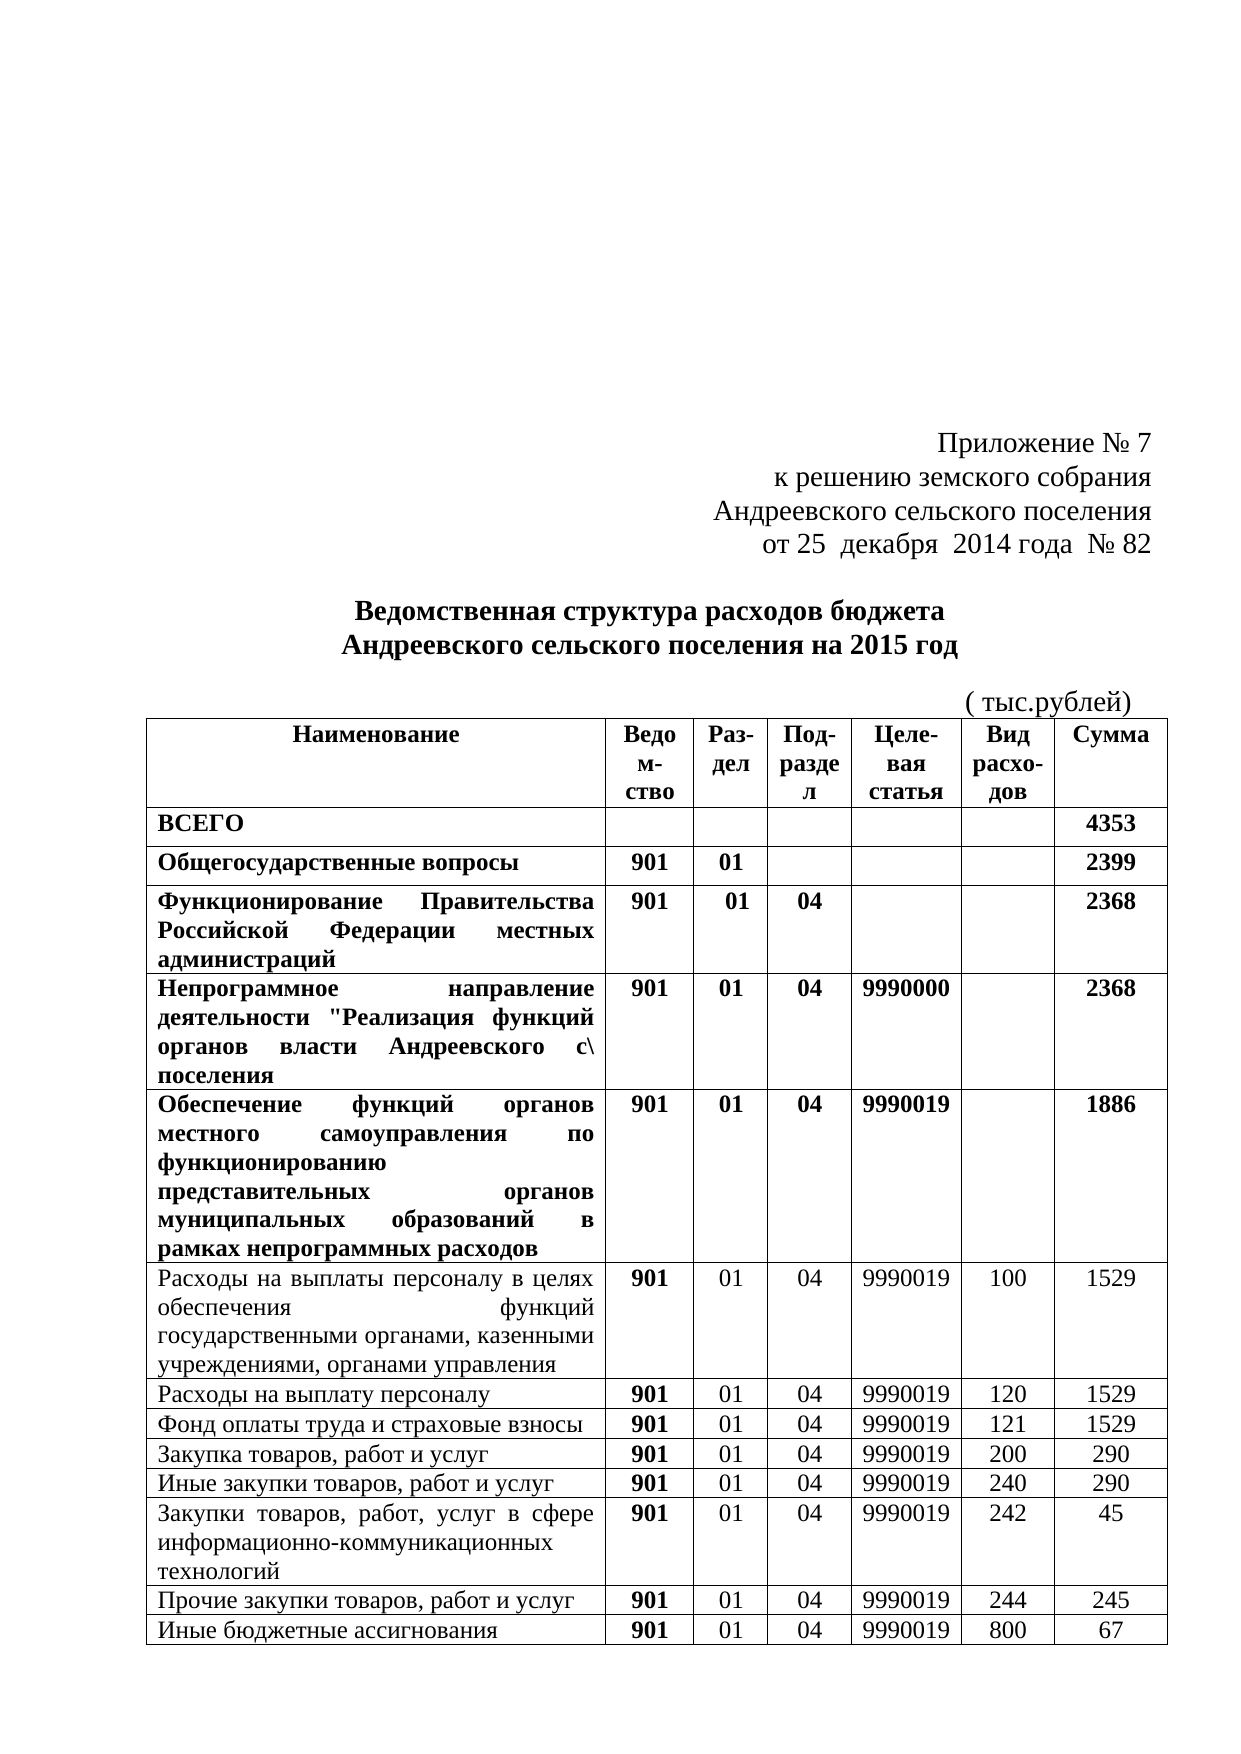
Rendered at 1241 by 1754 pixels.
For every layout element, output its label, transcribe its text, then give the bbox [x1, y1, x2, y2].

table_cell ВСЕГО [147, 808, 605, 846]
table_cell 9990019 [852, 1586, 961, 1614]
table_cell 901 [606, 1498, 693, 1584]
text Ведомственная структура расходов бюджета [148, 593, 1152, 627]
table_cell 9990019 [852, 1379, 961, 1408]
table_cell Функционирование Правительства Российской Федерации местных администраций [147, 886, 605, 972]
table_cell 9990019 [852, 1469, 961, 1497]
table_cell Иные закупки товаров, работ и услуг [147, 1469, 605, 1497]
table_cell 121 [962, 1409, 1054, 1438]
table_cell [852, 808, 961, 846]
table_cell 901 [606, 1586, 693, 1614]
table_cell [606, 808, 693, 846]
table_cell [962, 886, 1054, 972]
table_header Под-раздел [768, 719, 851, 807]
table_cell 9990019 [852, 1090, 961, 1262]
table_cell 9990000 [852, 974, 961, 1088]
table_cell 290 [1055, 1469, 1167, 1497]
table_cell 120 [962, 1379, 1054, 1408]
table_cell 9990019 [852, 1263, 961, 1378]
table_cell 04 [768, 1090, 851, 1262]
table_cell 01 [694, 1409, 767, 1438]
text Приложение № 7 [148, 426, 1152, 459]
table_cell Фонд оплаты труда и страховые взносы [147, 1409, 605, 1438]
table_cell 01 [694, 847, 767, 885]
table_cell 901 [606, 1615, 693, 1644]
table_cell Расходы на выплаты персоналу в целях обеспечения функций государственными органами, казенными учреждениями, органами управления [147, 1263, 605, 1378]
table_cell 2368 [1055, 974, 1167, 1088]
text Андреевского сельского поселения [148, 493, 1152, 526]
text Андреевского сельского поселения на 2015 год [148, 627, 1152, 660]
table_cell 04 [768, 1586, 851, 1614]
table_cell 901 [606, 1263, 693, 1378]
table_cell 244 [962, 1586, 1054, 1614]
table_cell 9990019 [852, 1615, 961, 1644]
table_cell 01 [694, 1263, 767, 1378]
table_cell 1529 [1055, 1263, 1167, 1378]
table_cell [768, 847, 851, 885]
table_cell [694, 808, 767, 846]
table_cell 2368 [1055, 886, 1167, 972]
table_cell 245 [1055, 1586, 1167, 1614]
table_cell 04 [768, 1615, 851, 1644]
table_cell 67 [1055, 1615, 1167, 1644]
table_cell 901 [606, 974, 693, 1088]
table_cell 901 [606, 1439, 693, 1467]
table_header Ведом-ство [606, 719, 693, 807]
table_cell 04 [768, 974, 851, 1088]
table_cell Обеспечение функций органов местного самоуправления по функционированию представительных органов муниципальных образований в рамках непрограммных расходов [147, 1090, 605, 1262]
table_header Целе-вая статья [852, 719, 961, 807]
table_cell 901 [606, 847, 693, 885]
table_cell 04 [768, 1469, 851, 1497]
table_cell 901 [606, 886, 693, 972]
table_cell 01 [694, 1439, 767, 1467]
table_cell 901 [606, 1409, 693, 1438]
table_cell 4353 [1055, 808, 1167, 846]
table_cell 1529 [1055, 1409, 1167, 1438]
table_cell 2399 [1055, 847, 1167, 885]
table_cell 100 [962, 1263, 1054, 1378]
table_cell 01 [694, 1615, 767, 1644]
table_cell [852, 847, 961, 885]
table_cell 901 [606, 1090, 693, 1262]
table_cell [962, 847, 1054, 885]
table_cell 04 [768, 1263, 851, 1378]
text к решению земского собрания [148, 459, 1152, 493]
table_cell Непрограммное направление деятельности "Реализация функций органов власти Андреевского с\поселения [147, 974, 605, 1088]
table_cell [962, 808, 1054, 846]
table_cell 01 [694, 974, 767, 1088]
table_cell 200 [962, 1439, 1054, 1467]
table_cell Прочие закупки товаров, работ и услуг [147, 1586, 605, 1614]
table_cell 01 [694, 1090, 767, 1262]
table_cell 290 [1055, 1439, 1167, 1467]
table_cell 04 [768, 1498, 851, 1584]
table_cell Закупки товаров, работ, услуг в сфере информационно-коммуникационных технологий [147, 1498, 605, 1584]
table_cell 01 [694, 1498, 767, 1584]
table_cell [962, 1090, 1054, 1262]
table_cell 04 [768, 886, 851, 972]
table_cell 9990019 [852, 1439, 961, 1467]
table_cell 45 [1055, 1498, 1167, 1584]
table_cell 04 [768, 1379, 851, 1408]
table_header Сумма [1055, 719, 1167, 807]
table_header Раз-дел [694, 719, 767, 807]
table_cell [962, 974, 1054, 1088]
table_cell Закупка товаров, работ и услуг [147, 1439, 605, 1467]
table_cell 01 [694, 1586, 767, 1614]
table_cell 1886 [1055, 1090, 1167, 1262]
text ( тыс.рублей) [148, 684, 1152, 718]
table_cell 1529 [1055, 1379, 1167, 1408]
table_cell 901 [606, 1379, 693, 1408]
table_cell 01 [694, 1379, 767, 1408]
table_cell 901 [606, 1469, 693, 1497]
table_cell 01 [694, 1469, 767, 1497]
table_cell 04 [768, 1409, 851, 1438]
table_cell 800 [962, 1615, 1054, 1644]
table_cell Расходы на выплату персоналу [147, 1379, 605, 1408]
table_cell 9990019 [852, 1498, 961, 1584]
table_header Наименование [147, 719, 605, 807]
text от 25 декабря 2014 года № 82 [148, 526, 1152, 560]
table_cell 01 [694, 886, 767, 972]
table_cell 240 [962, 1469, 1054, 1497]
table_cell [147, 1615, 605, 1644]
table_cell Общегосударственные вопросы [147, 847, 605, 885]
table_cell 9990019 [852, 1409, 961, 1438]
table_header Вид расхо-дов [962, 719, 1054, 807]
table_cell [768, 808, 851, 846]
table_cell 04 [768, 1439, 851, 1467]
table_cell [852, 886, 961, 972]
table_cell 242 [962, 1498, 1054, 1584]
